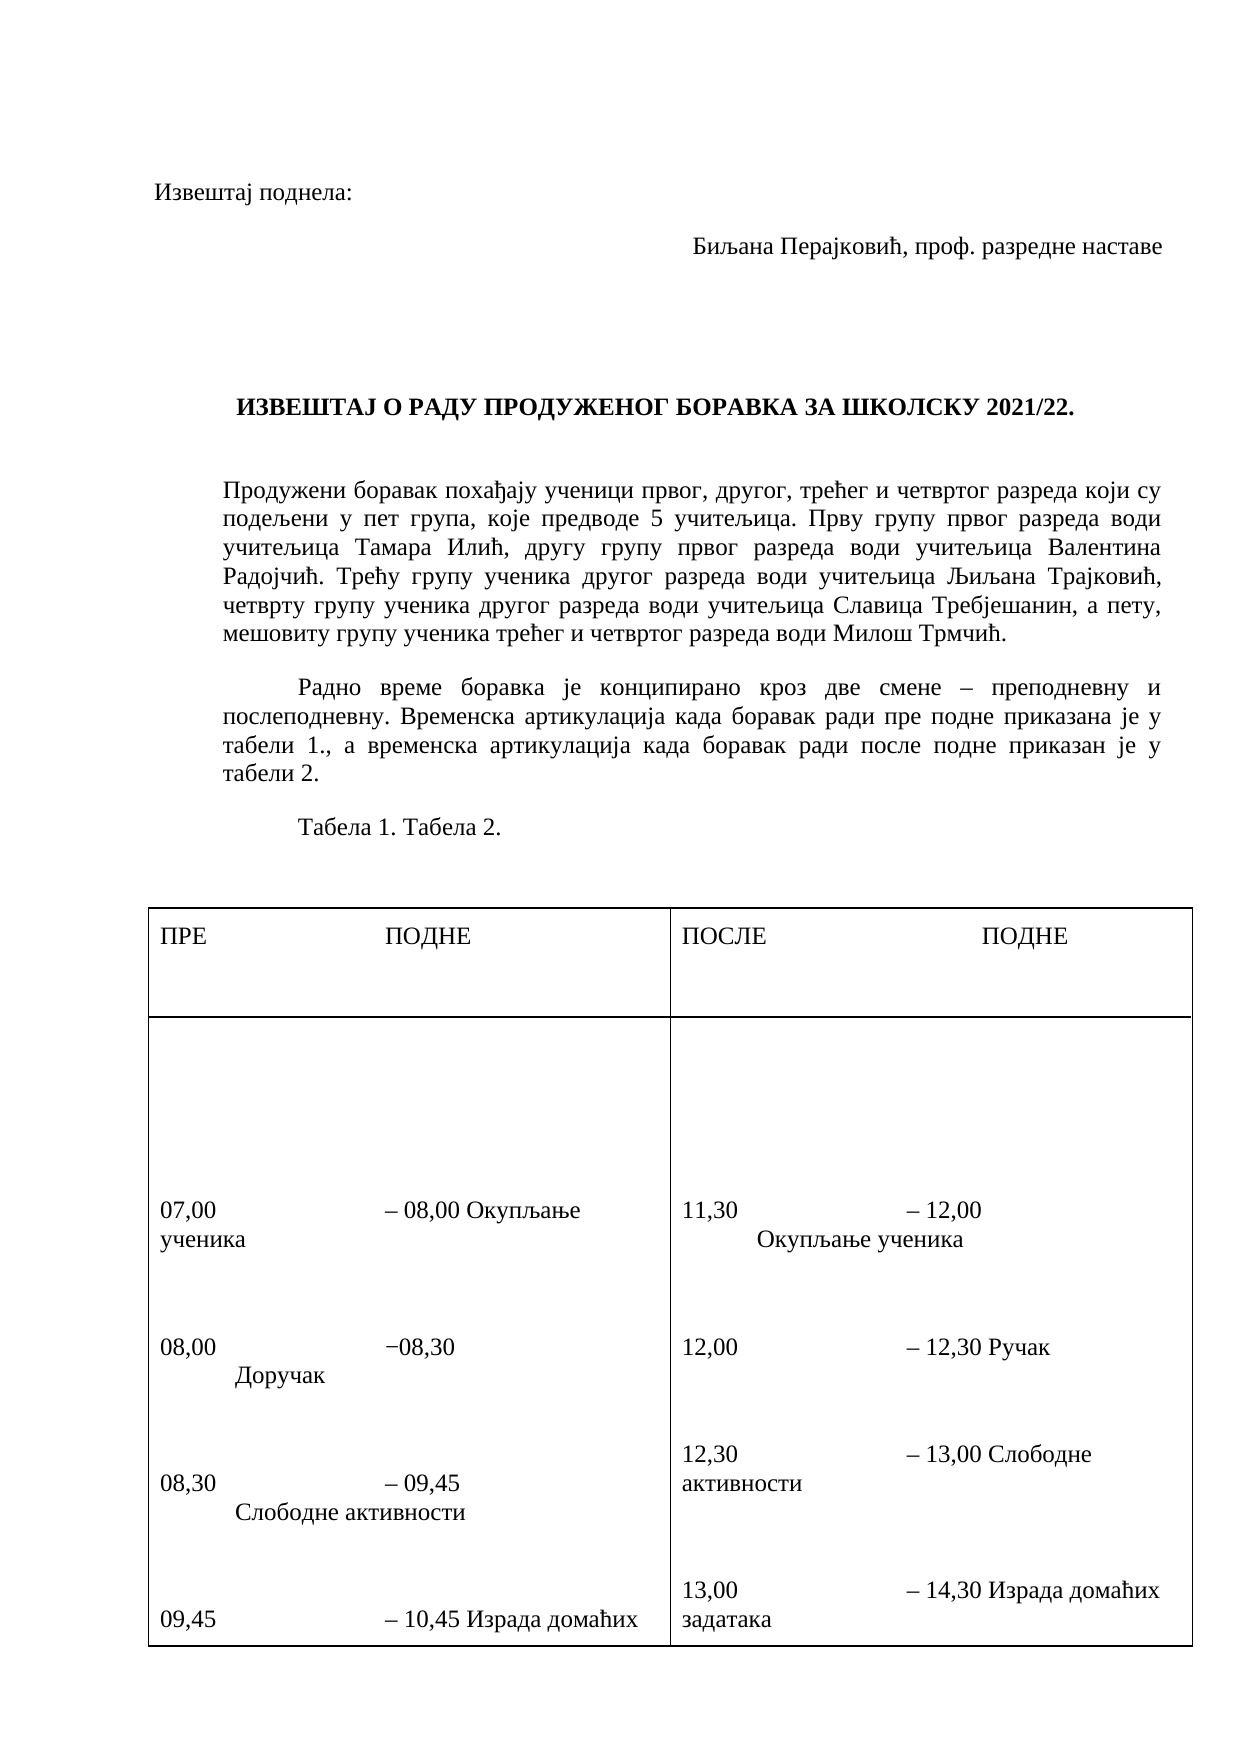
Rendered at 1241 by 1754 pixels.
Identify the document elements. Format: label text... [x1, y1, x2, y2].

text Табела 1. Табела 2. [223, 812, 1163, 841]
text Извештај поднела: [148, 177, 1163, 206]
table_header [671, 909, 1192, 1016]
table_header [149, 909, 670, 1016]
text Радно време боравка је конципирано кроз две смене – преподневну и послеподневну. Временска артикулација када боравак ради пре подне приказана је у табели 1., а временска артикулација када боравак ради после подне приказан је у табели 2. [223, 672, 1163, 787]
text Продужени боравак похађају ученици првог, другог, трећег и четвртог разреда који су подељени у пет група, које предводе 5 учитељица. Прву групу првог разреда води учитељица Тамара Илић, другу групу првог разреда води учитељица Валентина Радојчић. Трећу групу ученика другог разреда води учитељица Љиљана Трајковић, четврту групу ученика другог разреда води учитељица Славица Требјешанин, а пету, мешовиту групу ученика трећег и четвртог разреда води Милош Трмчић. [223, 446, 1163, 647]
text ИЗВЕШТАЈ О РАДУ ПРОДУЖЕНОГ БОРАВКА ЗА ШКОЛСКУ 2021/22. [148, 392, 1163, 421]
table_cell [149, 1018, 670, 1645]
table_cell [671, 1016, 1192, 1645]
text Биљана Перајковић, проф. разредне наставе [148, 231, 1163, 260]
